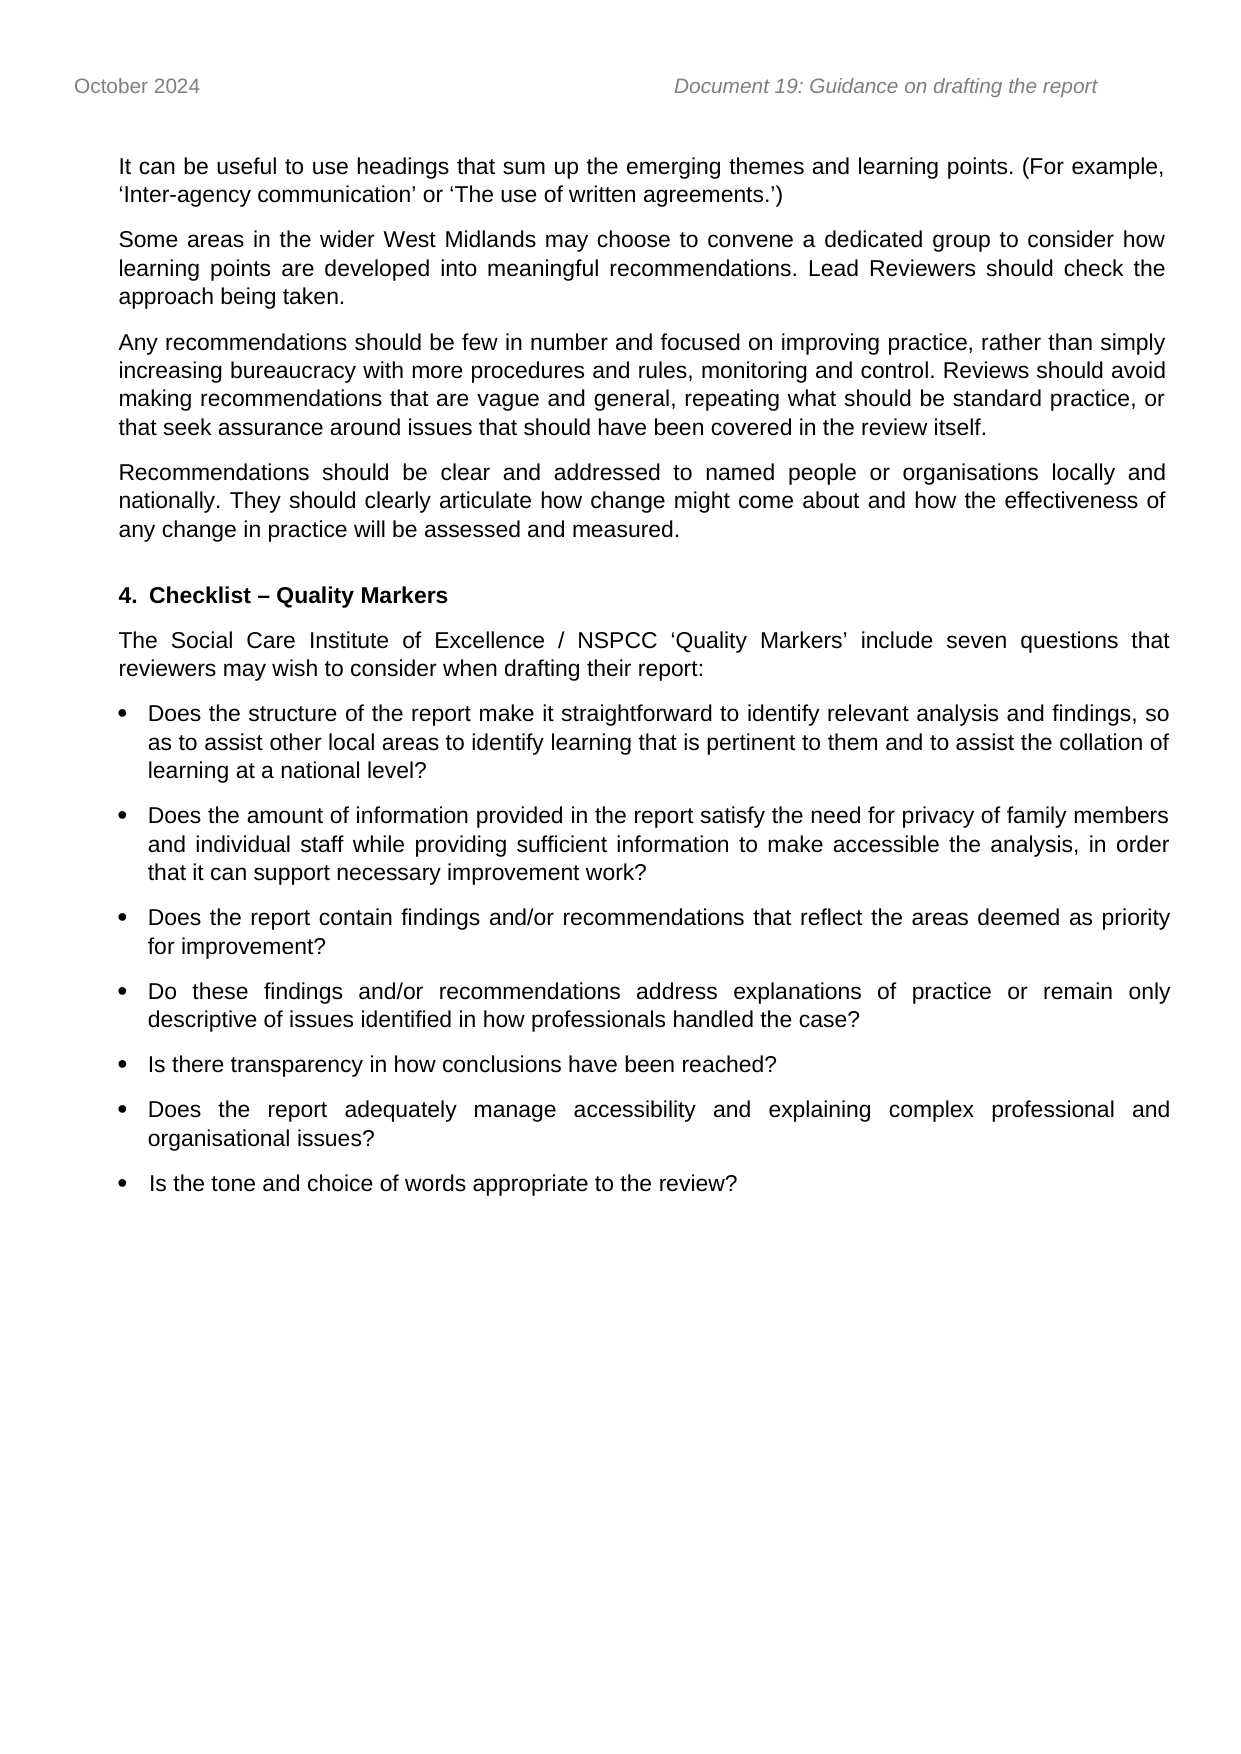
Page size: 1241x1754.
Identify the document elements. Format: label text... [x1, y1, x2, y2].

list Does the report contain findings and/or recommendations that reflect the areas deemed as priority for improvement? [118, 904, 1171, 959]
list Checklist – Quality Markers [118, 582, 1166, 608]
list Is there transparency in how conclusions have been reached? [118, 1051, 1166, 1078]
list Is the tone and choice of words appropriate to the review? [118, 1170, 1166, 1196]
text Recommendations should be clear and addressed to named people or organisations locally and nationally. They should clearly articulate how change might come about and how the effectiveness of any change in practice will be assessed and measured. [118, 459, 1166, 542]
text The Social Care Institute of Excellence / NSPCC ‘Quality Markers’ include seven questions that reviewers may wish to consider when drafting their report: [118, 627, 1171, 682]
text Some areas in the wider West Midlands may choose to convene a dedicated group to consider how learning points are developed into meaningful recommendations. Lead Reviewers should check the approach being taken. [118, 226, 1166, 310]
list Does the structure of the report make it straightforward to identify relevant analysis and findings, so as to assist other local areas to identify learning that is pertinent to them and to assist the collation of learning at a national level? [118, 700, 1171, 783]
list Does the report adequately manage accessibility and explaining complex professional and organisational issues? [118, 1096, 1171, 1151]
text It can be useful to use headings that sum up the emerging themes and learning points. (For example, ‘Inter-agency communication’ or ‘The use of written agreements.’) [118, 153, 1166, 208]
list Does the amount of information provided in the report satisfy the need for privacy of family members and individual staff while providing sufficient information to make accessible the analysis, in order that it can support necessary improvement work? [118, 802, 1171, 886]
text Any recommendations should be few in number and focused on improving practice, rather than simply increasing bureaucracy with more procedures and rules, monitoring and control. Reviews should avoid making recommendations that are vague and general, repeating what should be standard practice, or that seek assurance around issues that should have been covered in the review itself. [118, 328, 1166, 440]
list Do these findings and/or recommendations address explanations of practice or remain only descriptive of issues identified in how professionals handled the case? [118, 978, 1171, 1033]
